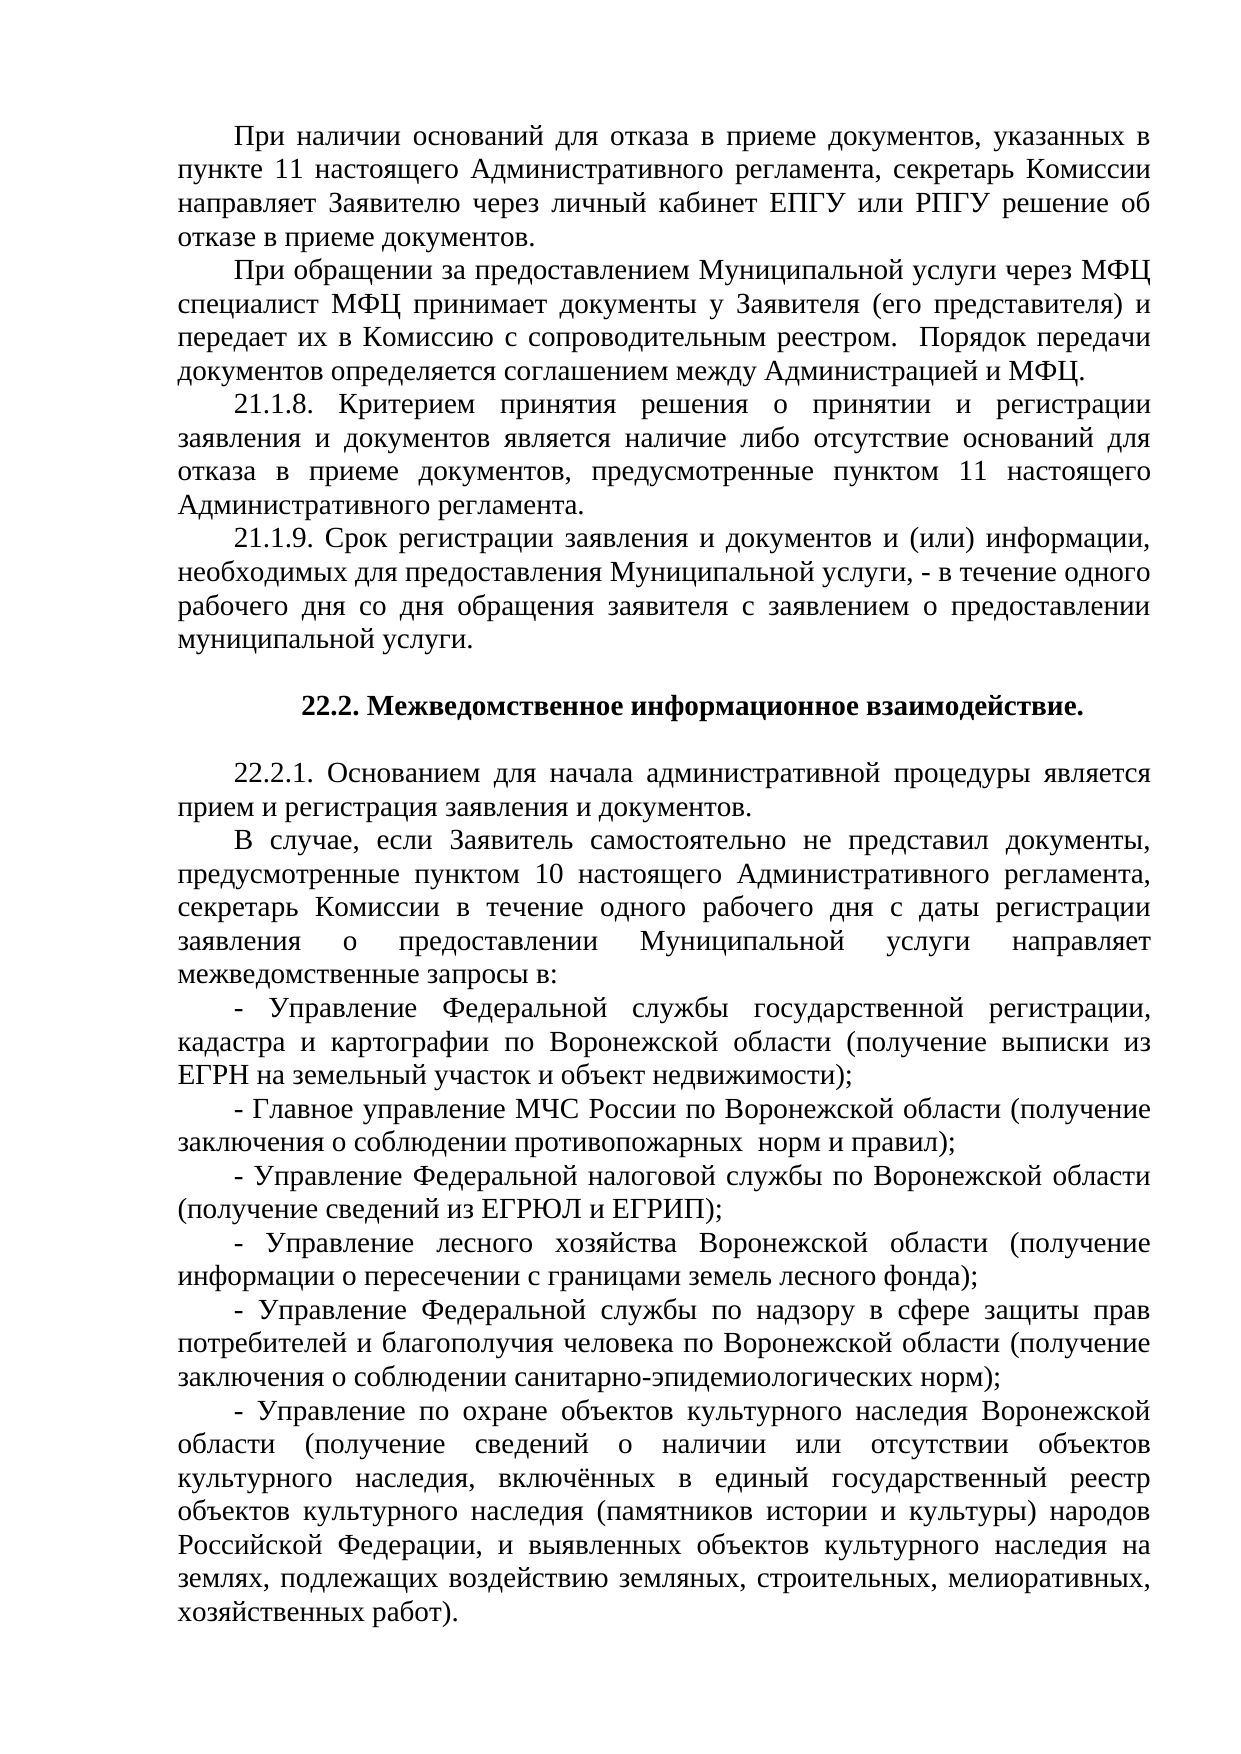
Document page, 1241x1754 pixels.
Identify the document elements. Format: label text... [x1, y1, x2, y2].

text - Управление Федеральной службы по надзору в сфере защиты прав потребителей и благополучия человека по Воронежской области (получение заключения о соблюдении санитарно-эпидемиологических норм); [177, 1292, 1152, 1393]
text - Управление по охране объектов культурного наследия Воронежской области (получение сведений о наличии или отсутствии объектов культурного наследия, включённых в единый государственный реестр объектов культурного наследия (памятников истории и культуры) народов Российской Федерации, и выявленных объектов культурного наследия на землях, подлежащих воздействию земляных, строительных, мелиоративных, хозяйственных работ). [177, 1393, 1152, 1627]
text 22.2.1. Основанием для начала административной процедуры является прием и регистрация заявления и документов. [177, 755, 1152, 822]
text При обращении за предоставлением Муниципальной услуги через МФЦ специалист МФЦ принимает документы у Заявителя (его представителя) и передает их в Комиссию с сопроводительным реестром. Порядок передачи документов определяется соглашением между Администрацией и МФЦ. [177, 252, 1152, 386]
text - Главное управление МЧС России по Воронежской области (получение заключения о соблюдении противопожарных норм и правил); [177, 1091, 1152, 1158]
text В случае, если Заявитель самостоятельно не представил документы, предусмотренные пунктом 10 настоящего Административного регламента, секретарь Комиссии в течение одного рабочего дня с даты регистрации заявления о предоставлении Муниципальной услуги направляет межведомственные запросы в: [177, 822, 1152, 990]
text 22.2. Межведомственное информационное взаимодействие. [177, 688, 1152, 722]
text - Управление лесного хозяйства Воронежской области (получение информации о пересечении с границами земель лесного фонда); [177, 1225, 1152, 1292]
text - Управление Федеральной налоговой службы по Воронежской области (получение сведений из ЕГРЮЛ и ЕГРИП); [177, 1158, 1152, 1225]
text 21.1.8. Критерием принятия решения о принятии и регистрации заявления и документов является наличие либо отсутствие оснований для отказа в приеме документов, предусмотренные пунктом 11 настоящего Административного регламента. [177, 386, 1152, 521]
text - Управление Федеральной службы государственной регистрации, кадастра и картографии по Воронежской области (получение выписки из ЕГРН на земельный участок и объект недвижимости); [177, 990, 1152, 1091]
text При наличии оснований для отказа в приеме документов, указанных в пункте 11 настоящего Административного регламента, секретарь Комиссии направляет Заявителю через личный кабинет ЕПГУ или РПГУ решение об отказе в приеме документов. [177, 118, 1152, 252]
text 21.1.9. Срок регистрации заявления и документов и (или) информации, необходимых для предоставления Муниципальной услуги, - в течение одного рабочего дня со дня обращения заявителя с заявлением о предоставлении муниципальной услуги. [177, 521, 1152, 655]
